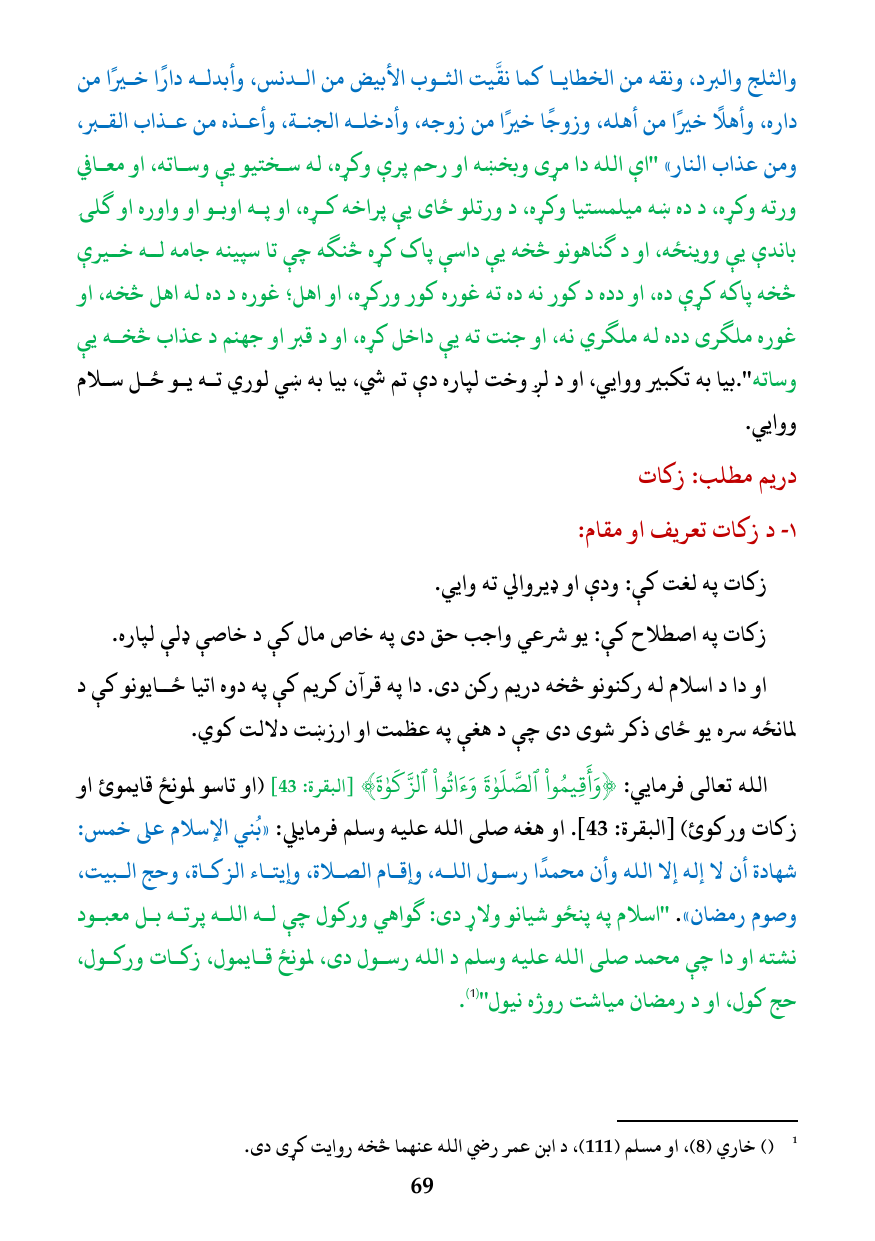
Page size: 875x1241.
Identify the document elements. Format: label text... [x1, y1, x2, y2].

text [77, 59, 797, 445]
text الله تعالی فرمايي: ﴿وَأَقِيمُواْ ٱلصَّلَوٰةَ وَءَاتُواْ ٱلزَّكَوٰةَ﴾ [البقرة: 43] (او تاسو لمونځ قايموئ او زكات وركوئ) [البقرة: 43]. او هغه صلی الله علیه وسلم فرمايلي: «بُني الإسلام على خمس: شهادة أن لا إله إلا الله وأن محمدًا رسول الله، وإقام الصلاة، وإيتاء الزكاة، وحج البيت، وصوم رمضان». "اسلام په پنځو شیانو ولاړ دی: ګواهي ورکول چې له الله پرته بل معبود نشته او دا چې محمد صلی الله علیه وسلم د الله رسول دی، لمونځ قایمول، زکات ورکول، حج کول، او د رمضان میاشت روژه نیول"(). [77, 761, 797, 1023]
text زکات په اصطلاح کې: یو شرعي واجب حق دی په خاص مال کې د خاصې ډلې لپاره. [77, 615, 797, 657]
text او دا د اسلام له رکنونو څخه دریم رکن دی. دا په قرآن کریم کې په دوه اتیا ځایونو کې د لمانځه سره یو ځای ذکر شوی دی چې د هغې په عظمت او ارزښت دلالت کوي. [77, 666, 797, 752]
text زکات په لغت کې: ودې او ډیروالي ته وایي. [77, 564, 797, 606]
